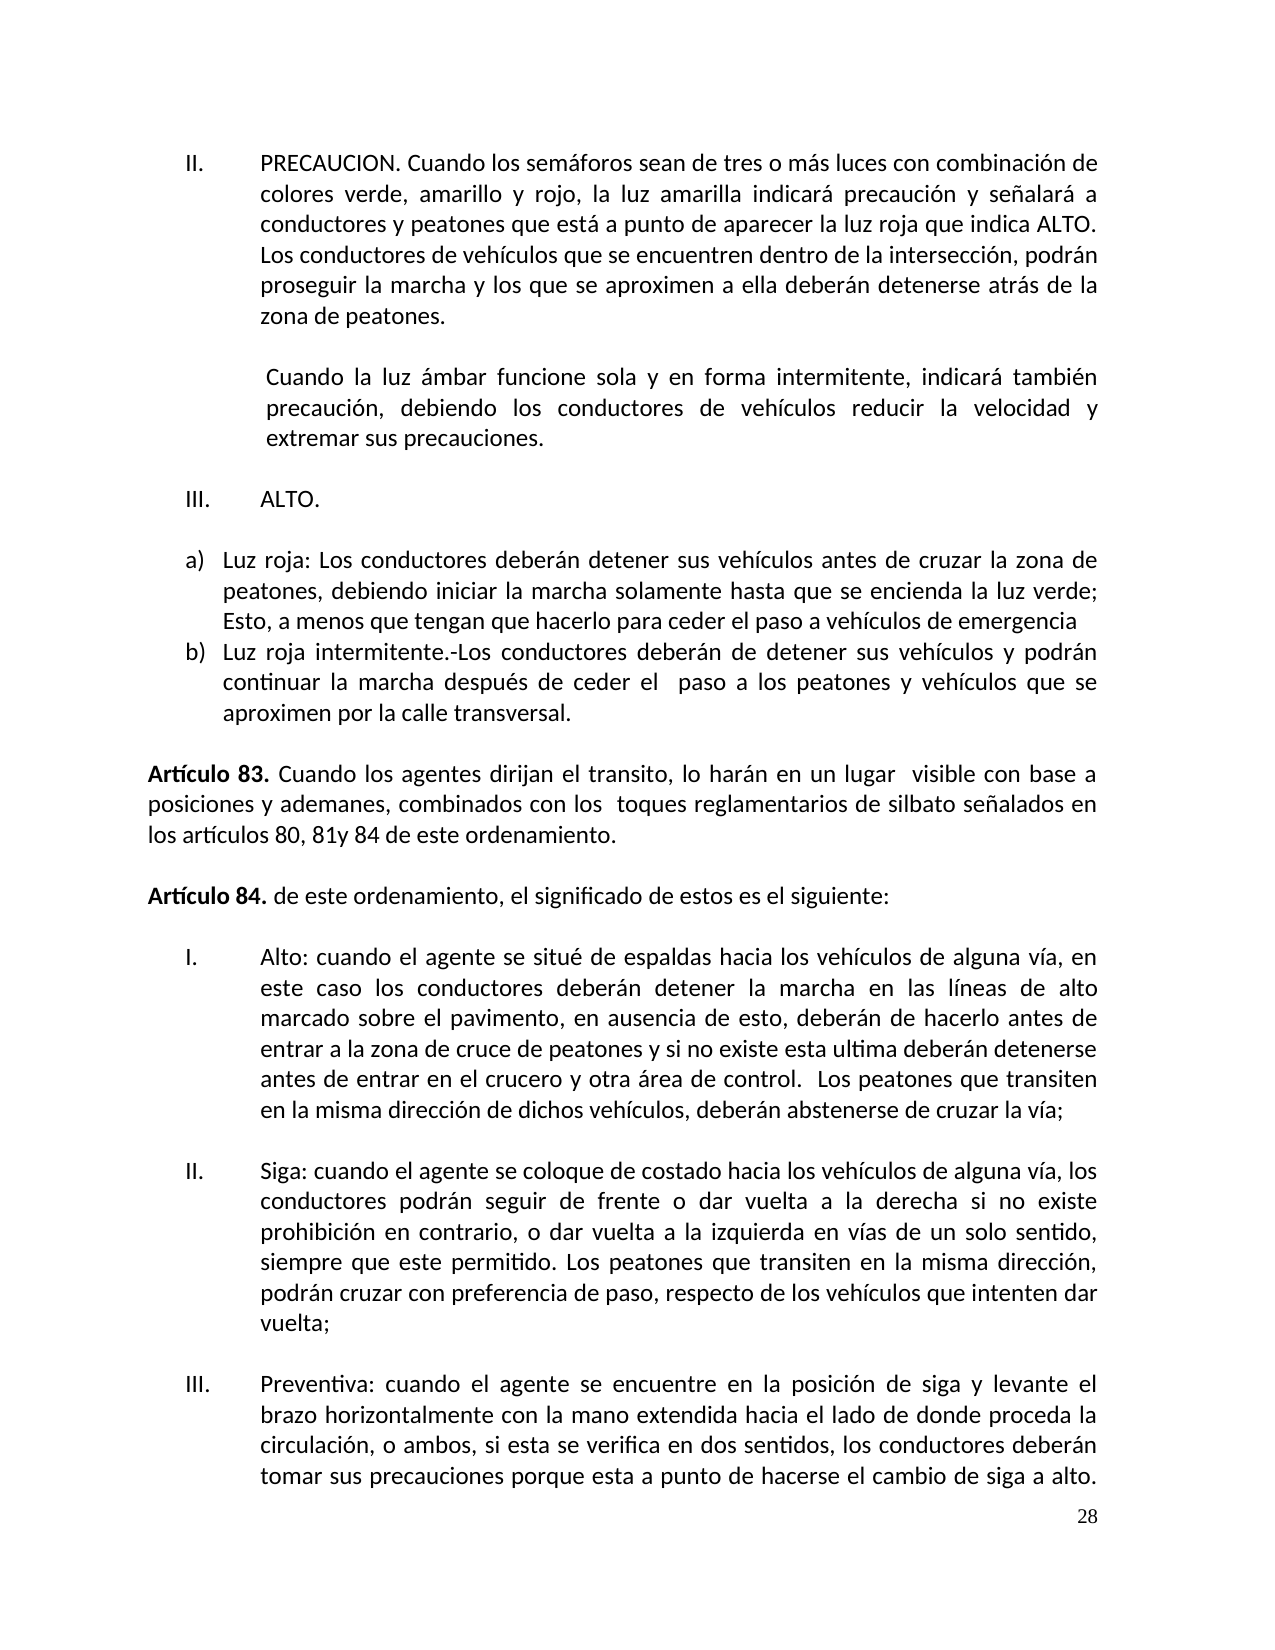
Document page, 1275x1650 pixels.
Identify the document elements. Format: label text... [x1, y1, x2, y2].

list ALTO. [185, 483, 1098, 514]
list Luz roja intermitente.-Los conductores deberán de detener sus vehículos y podrán continuar la marcha después de ceder el paso a los peatones y vehículos que se aproximen por la calle transversal. [185, 636, 1098, 727]
list Alto: cuando el agente se situé de espaldas hacia los vehículos de alguna vía, en este caso los conductores deberán detener la marcha en las líneas de alto marcado sobre el pavimento, en ausencia de esto, deberán de hacerlo antes de entrar a la zona de cruce de peatones y si no existe esta ultima deberán detenerse antes de entrar en el crucero y otra área de control. Los peatones que transiten en la misma dirección de dichos vehículos, deberán abstenerse de cruzar la vía; [185, 941, 1098, 1124]
list Luz roja: Los conductores deberán detener sus vehículos antes de cruzar la zona de peatones, debiendo iniciar la marcha solamente hasta que se encienda la luz verde; Esto, a menos que tengan que hacerlo para ceder el paso a vehículos de emergencia [185, 544, 1098, 636]
text Cuando la luz ámbar funcione sola y en forma intermitente, indicará también precaución, debiendo los conductores de vehículos reducir la velocidad y extremar sus precauciones. [266, 361, 1098, 453]
list PRECAUCION. Cuando los semáforos sean de tres o más luces con combinación de colores verde, amarillo y rojo, la luz amarilla indicará precaución y señalará a conductores y peatones que está a punto de aparecer la luz roja que indica ALTO. Los conductores de vehículos que se encuentren dentro de la intersección, podrán proseguir la marcha y los que se aproximen a ella deberán detenerse atrás de la zona de peatones. [185, 148, 1098, 331]
list Siga: cuando el agente se coloque de costado hacia los vehículos de alguna vía, los conductores podrán seguir de frente o dar vuelta a la derecha si no existe prohibición en contrario, o dar vuelta a la izquierda en vías de un solo sentido, siempre que este permitido. Los peatones que transiten en la misma dirección, podrán cruzar con preferencia de paso, respecto de los vehículos que intenten dar vuelta; [185, 1155, 1098, 1338]
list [185, 1368, 1098, 1491]
text Artículo 83. Cuando los agentes dirijan el transito, lo harán en un lugar visible con base a posiciones y ademanes, combinados con los toques reglamentarios de silbato señalados en los artículos 80, 81y 84 de este ordenamiento. [148, 758, 1098, 849]
text Artículo 84. de este ordenamiento, el significado de estos es el siguiente: [148, 880, 1098, 911]
